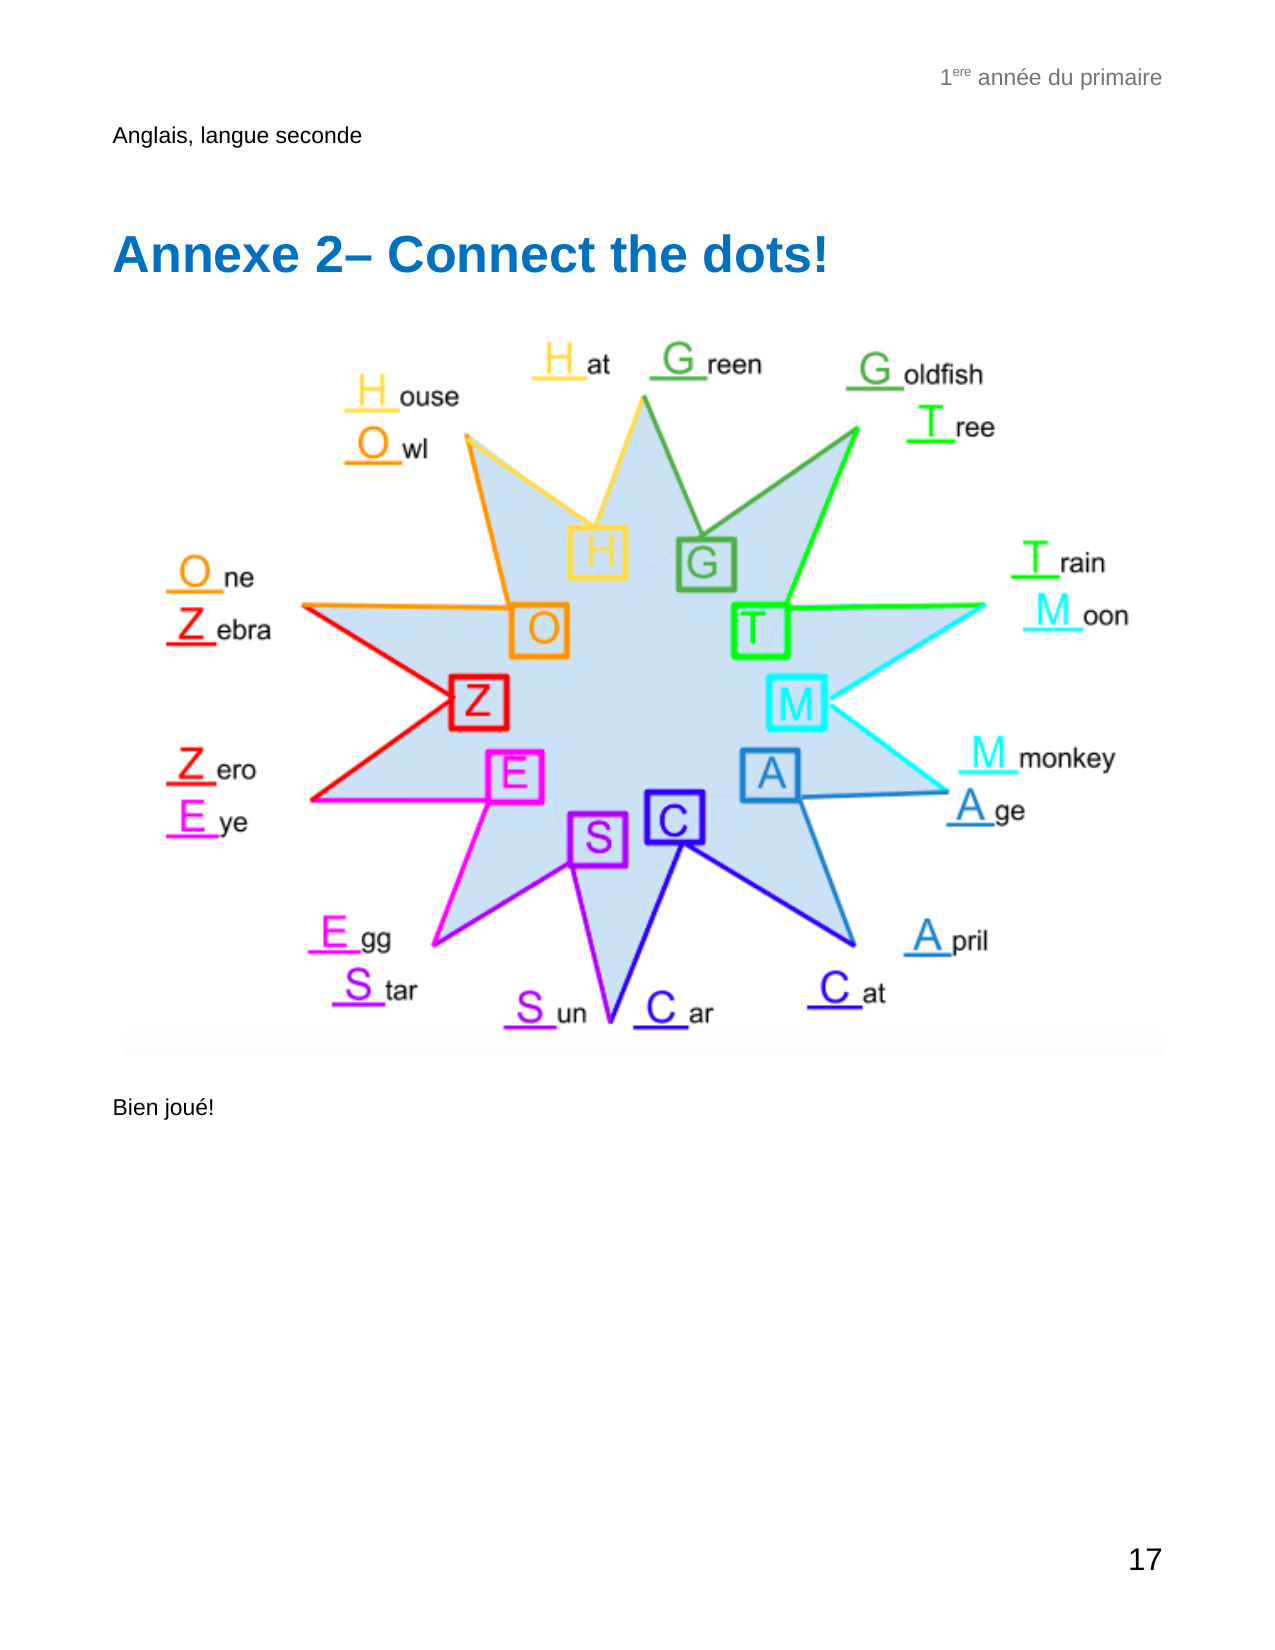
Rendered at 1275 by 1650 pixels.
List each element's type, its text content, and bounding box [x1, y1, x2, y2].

picture [123, 308, 1163, 1056]
text Annexe 2– Connect the dots! [112, 223, 1162, 283]
text Anglais, langue seconde [112, 122, 1162, 148]
table_header [113, 308, 1162, 1062]
text Bien joué! [112, 1094, 1162, 1121]
